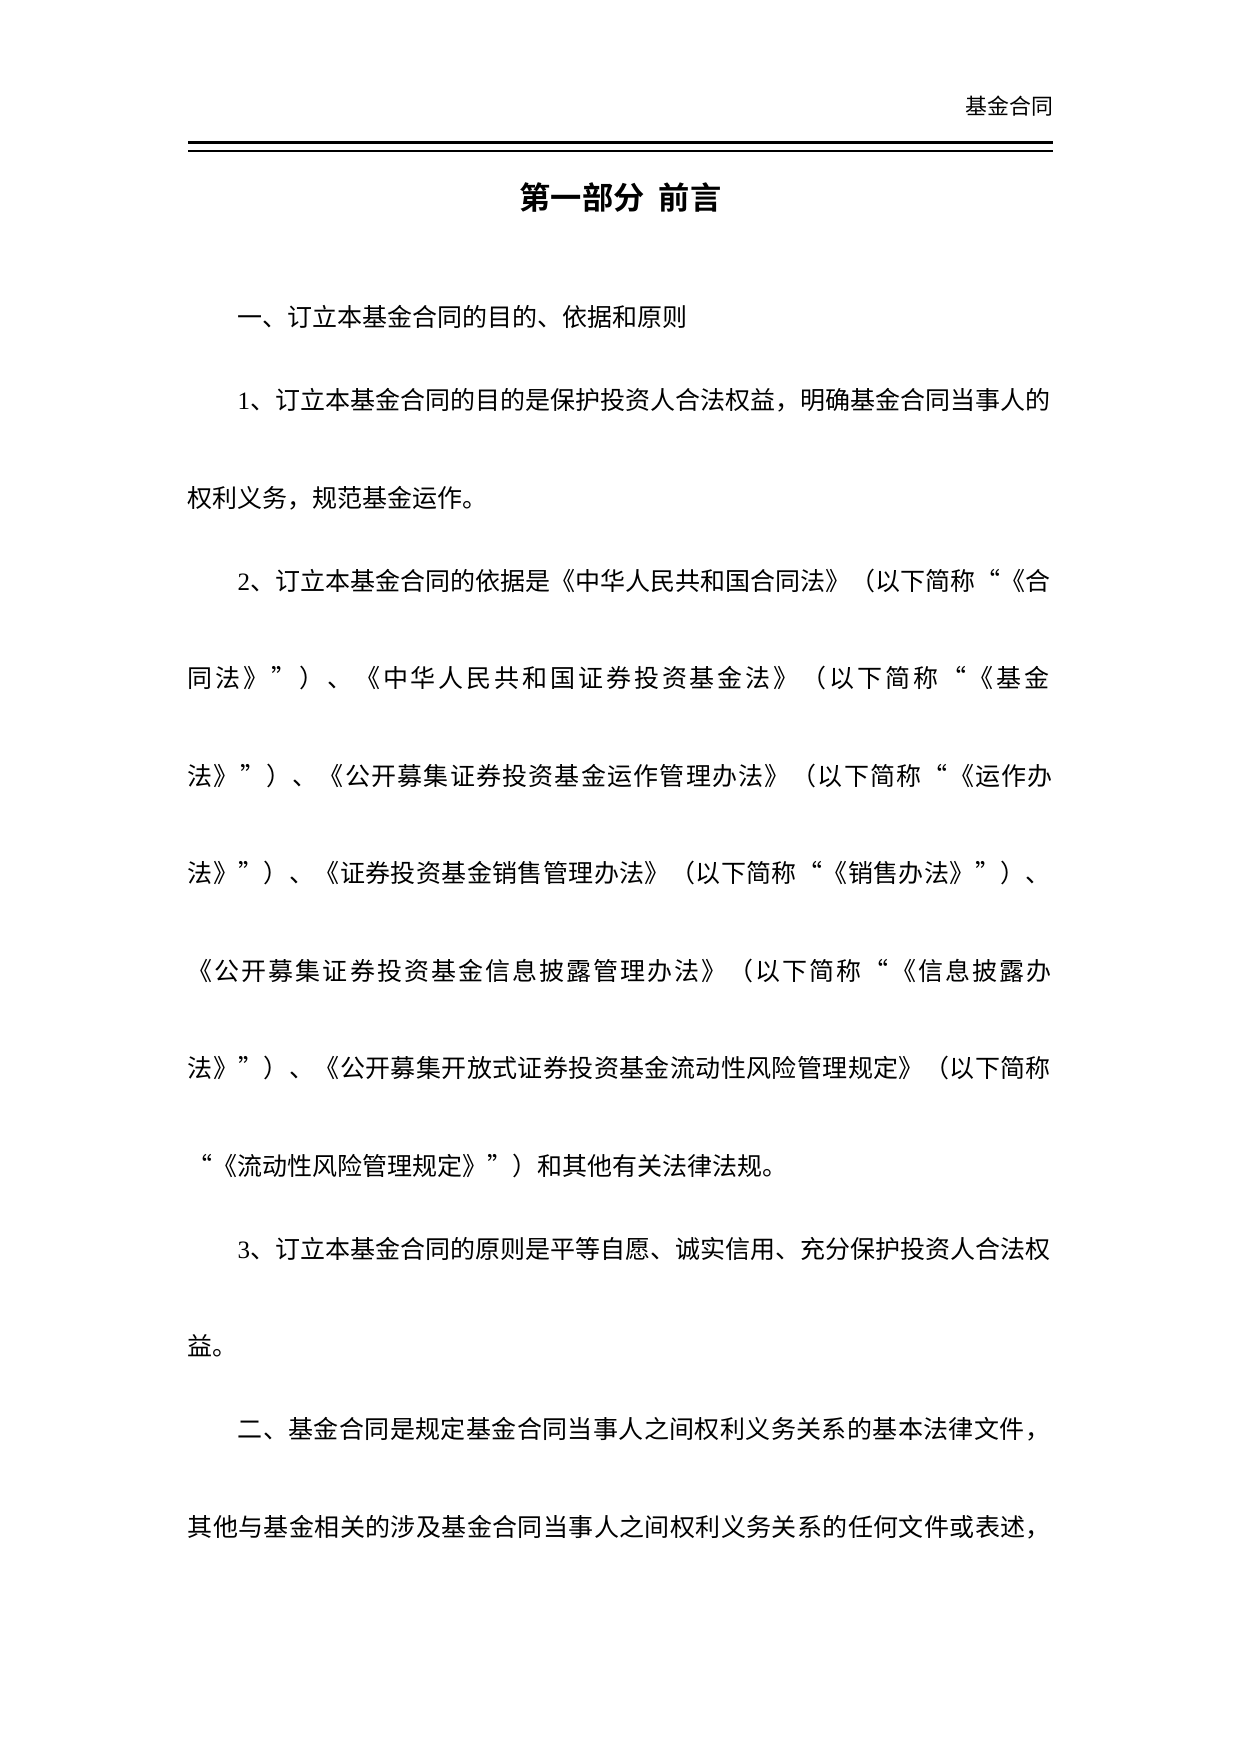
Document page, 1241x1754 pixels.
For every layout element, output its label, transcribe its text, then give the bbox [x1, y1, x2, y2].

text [187, 1396, 1053, 1558]
text 一、订立本基金合同的目的、依据和原则 [187, 283, 1053, 348]
text 1、订立本基金合同的目的是保护投资人合法权益，明确基金合同当事人的权利义务，规范基金运作。 [187, 366, 1053, 529]
text 3、订立本基金合同的原则是平等自愿、诚实信用、充分保护投资人合法权益。 [187, 1215, 1053, 1377]
text 2、订立本基金合同的依据是《中华人民共和国合同法》（以下简称“《合同法》”）、《中华人民共和国证券投资基金法》（以下简称“《基金法》”）、《公开募集证券投资基金运作管理办法》（以下简称“《运作办法》”）、《证券投资基金销售管理办法》（以下简称“《销售办法》”）、《公开募集证券投资基金信息披露管理办法》（以下简称“《信息披露办法》”）、《公开募集开放式证券投资基金流动性风险管理规定》（以下简称“《流动性风险管理规定》”）和其他有关法律法规。 [187, 547, 1053, 1197]
subtitle 第一部分 前言 [187, 163, 1053, 228]
